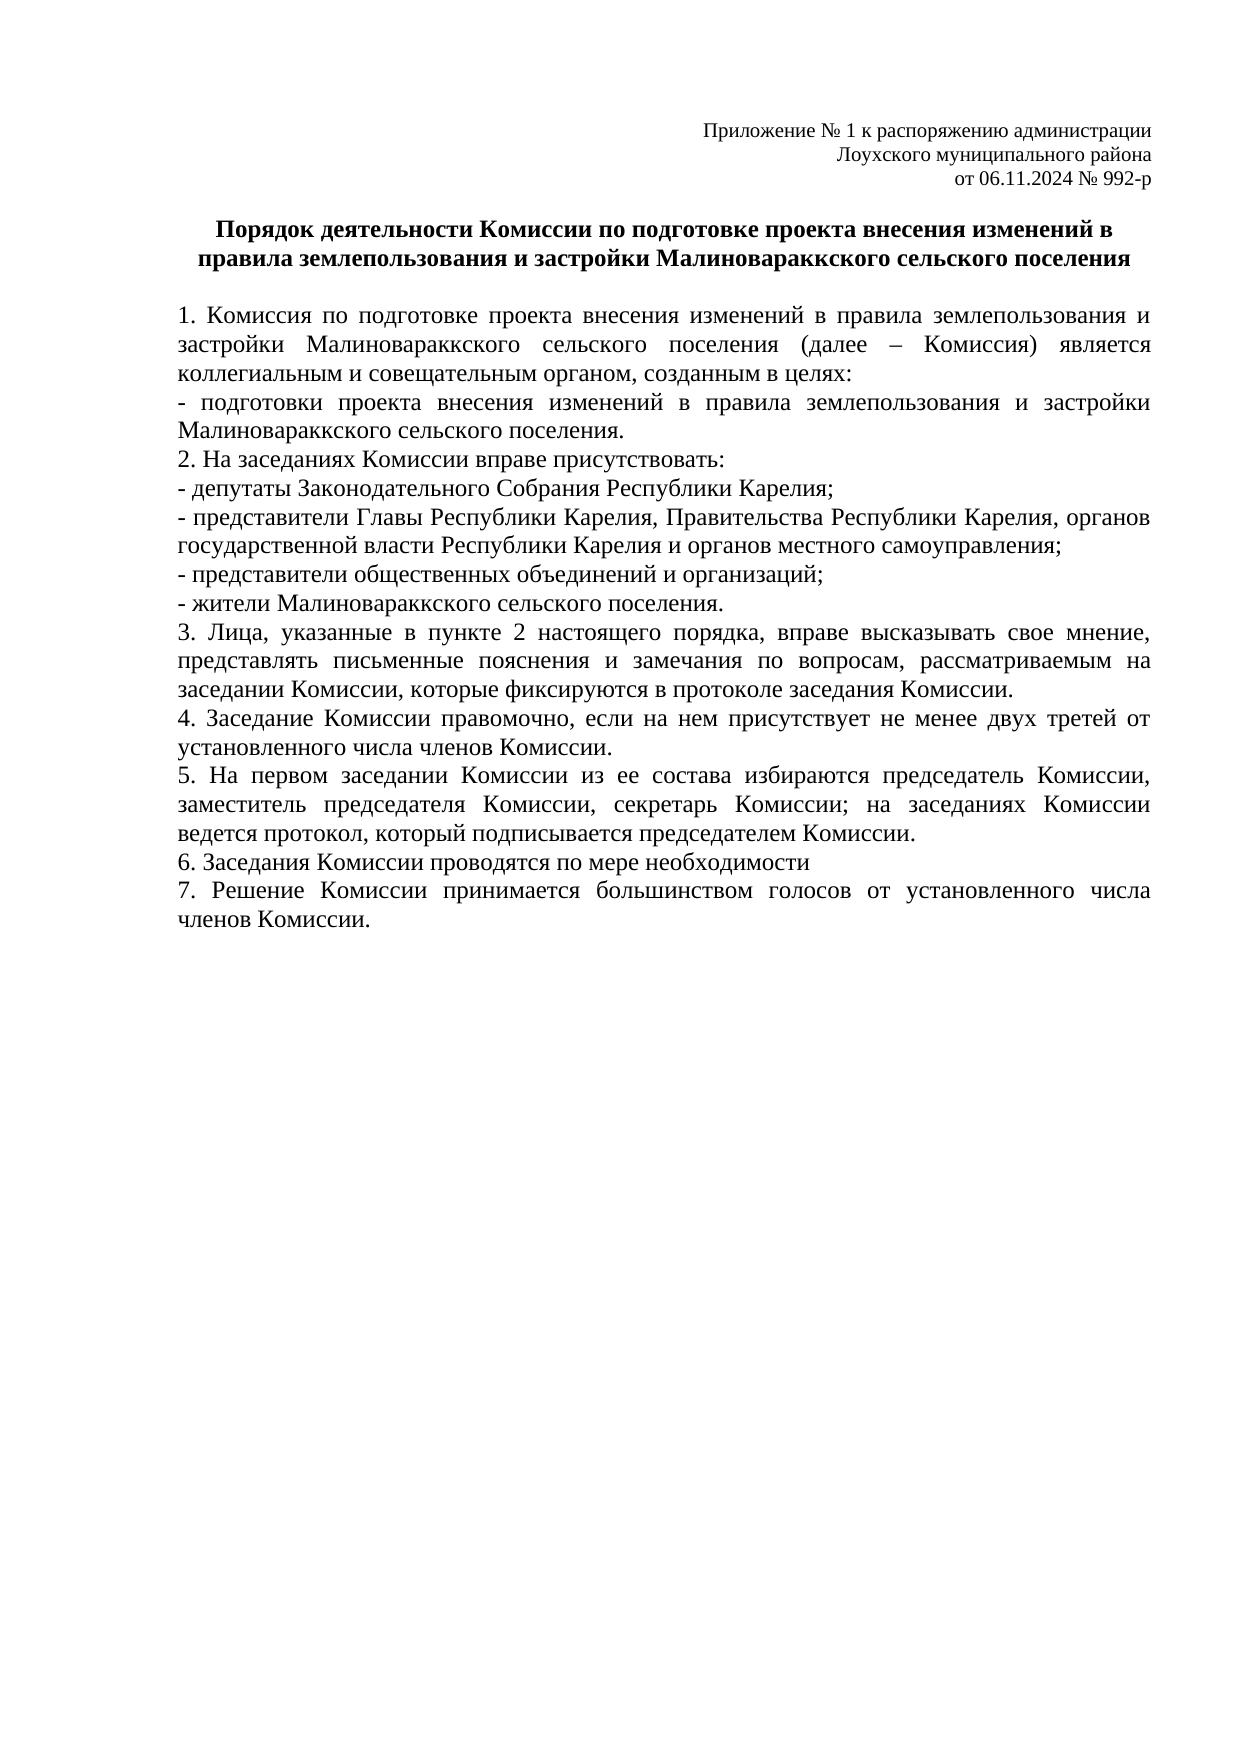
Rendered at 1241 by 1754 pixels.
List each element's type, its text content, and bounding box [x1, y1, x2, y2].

text - представители Главы Республики Карелия, Правительства Республики Карелия, органов государственной власти Республики Карелия и органов местного самоуправления; [177, 502, 1152, 559]
text Порядок деятельности Комиссии по подготовке проекта внесения изменений в правила землепользования и застройки Малиновараккского сельского поселения [177, 214, 1152, 272]
text 1. Комиссия по подготовке проекта внесения изменений в правила землепользования и застройки Малиновараккского сельского поселения (далее – Комиссия) является коллегиальным и совещательным органом, созданным в целях: [177, 301, 1152, 387]
list 6. Заседания Комиссии проводятся по мере необходимости [177, 847, 1152, 876]
text - жители Малиновараккского сельского поселения. [177, 588, 1152, 617]
text 2. На заседаниях Комиссии вправе присутствовать: [177, 444, 1152, 473]
text - подготовки проекта внесения изменений в правила землепользования и застройки Малиновараккского сельского поселения. [177, 387, 1152, 444]
text Приложение № 1 к распоряжению администрации [177, 118, 1152, 142]
text - представители общественных объединений и организаций; [177, 559, 1152, 588]
text от 06.11.2024 № 992-р [177, 166, 1152, 190]
text 4. Заседание Комиссии правомочно, если на нем присутствует не менее двух третей от установленного числа членов Комиссии. [177, 703, 1152, 761]
text Лоухского муниципального района [177, 142, 1152, 166]
list 5. На первом заседании Комиссии из ее состава избираются председатель Комиссии, заместитель председателя Комиссии, секретарь Комиссии; на заседаниях Комиссии ведется протокол, который подписывается председателем Комиссии. [177, 761, 1152, 847]
list 7. Решение Комиссии принимается большинством голосов от установленного числа членов Комиссии. [177, 876, 1152, 933]
text 3. Лица, указанные в пункте 2 настоящего порядка, вправе высказывать свое мнение, представлять письменные пояснения и замечания по вопросам, рассматриваемым на заседании Комиссии, которые фиксируются в протоколе заседания Комиссии. [177, 617, 1152, 703]
text - депутаты Законодательного Собрания Республики Карелия; [177, 473, 1152, 502]
